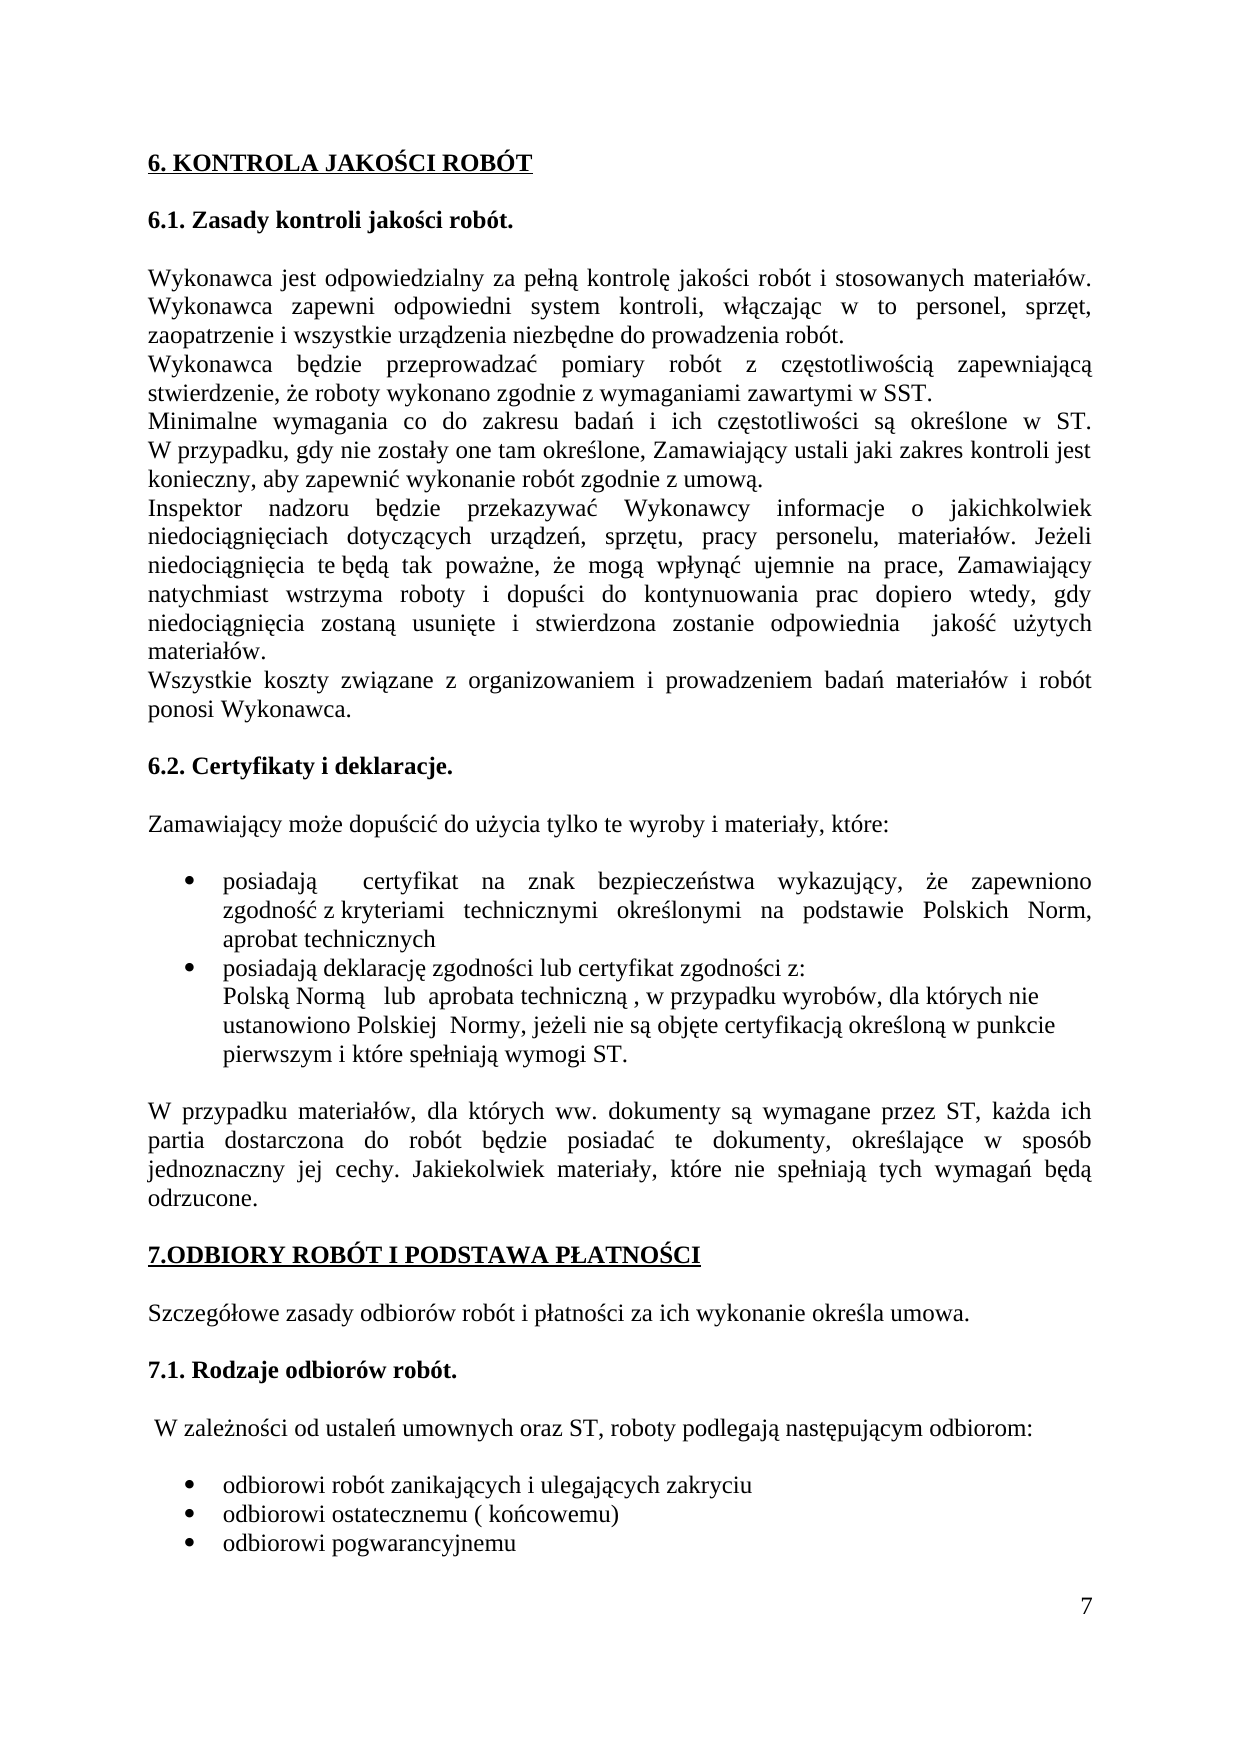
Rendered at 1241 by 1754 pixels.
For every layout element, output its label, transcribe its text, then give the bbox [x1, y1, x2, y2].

text W zależności od ustaleń umownych oraz ST, roboty podlegają następującym odbiorom: [148, 1413, 1093, 1441]
text Polską Normą lub aprobata techniczną , w przypadku wyrobów, dla których nie [185, 981, 1093, 1010]
text Minimalne wymagania co do zakresu badań i ich częstotliwości są określone w ST. W przypadku, gdy nie zostały one tam określone, Zamawiający ustali jaki zakres kontroli jest konieczny, aby zapewnić wykonanie robót zgodnie z umową. [148, 406, 1093, 493]
text Wszystkie koszty związane z organizowaniem i prowadzeniem badań materiałów i robót ponosi Wykonawca. [148, 665, 1093, 723]
text 7.1. Rodzaje odbiorów robót. [148, 1355, 1093, 1384]
text Szczegółowe zasady odbiorów robót i płatności za ich wykonanie określa umowa. [148, 1298, 1093, 1326]
text pierwszym i które spełniają wymogi ST. [185, 1039, 1093, 1068]
text ustanowiono Polskiej Normy, jeżeli nie są objęte certyfikacją określoną w punkcie [185, 1010, 1093, 1039]
list odbiorowi robót zanikających i ulegających zakryciu [185, 1470, 1093, 1499]
text Zamawiający może dopuścić do użycia tylko te wyroby i materiały, które: [148, 809, 1093, 838]
text Inspektor nadzoru będzie przekazywać Wykonawcy informacje o jakichkolwiek niedociągnięciach dotyczących urządzeń, sprzętu, pracy personelu, materiałów. Jeżeli niedociągnięcia te będą tak poważne, że mogą wpłynąć ujemnie na prace, Zamawiający natychmiast wstrzyma roboty i dopuści do kontynuowania prac dopiero wtedy, gdy niedociągnięcia zostaną usunięte i stwierdzona zostanie odpowiednia jakość użytych materiałów. [148, 493, 1093, 665]
text W przypadku materiałów, dla których ww. dokumenty są wymagane przez ST, każda ich partia dostarczona do robót będzie posiadać te dokumenty, określające w sposób jednoznaczny jej cechy. Jakiekolwiek materiały, które nie spełniają tych wymagań będą odrzucone. [148, 1096, 1093, 1211]
text Wykonawca będzie przeprowadzać pomiary robót z częstotliwością zapewniającą stwierdzenie, że roboty wykonano zgodnie z wymaganiami zawartymi w SST. [148, 349, 1093, 406]
text 6. KONTROLA JAKOŚCI ROBÓT [148, 148, 1093, 176]
text 6.1. Zasady kontroli jakości robót. [148, 205, 1093, 234]
list odbiorowi pogwarancyjnemu [185, 1528, 1093, 1556]
text Wykonawca jest odpowiedzialny za pełną kontrolę jakości robót i stosowanych materiałów. Wykonawca zapewni odpowiedni system kontroli, włączając w to personel, sprzęt, zaopatrzenie i wszystkie urządzenia niezbędne do prowadzenia robót. [148, 263, 1093, 349]
list posiadają certyfikat na znak bezpieczeństwa wykazujący, że zapewniono zgodność z kryteriami technicznymi określonymi na podstawie Polskich Norm, aprobat technicznych [185, 866, 1093, 953]
list posiadają deklarację zgodności lub certyfikat zgodności z: [185, 953, 1093, 981]
list odbiorowi ostatecznemu ( końcowemu) [185, 1499, 1093, 1528]
text 7.ODBIORY ROBÓT I PODSTAWA PŁATNOŚCI [148, 1240, 1093, 1269]
text 6.2. Certyfikaty i deklaracje. [148, 751, 1093, 780]
